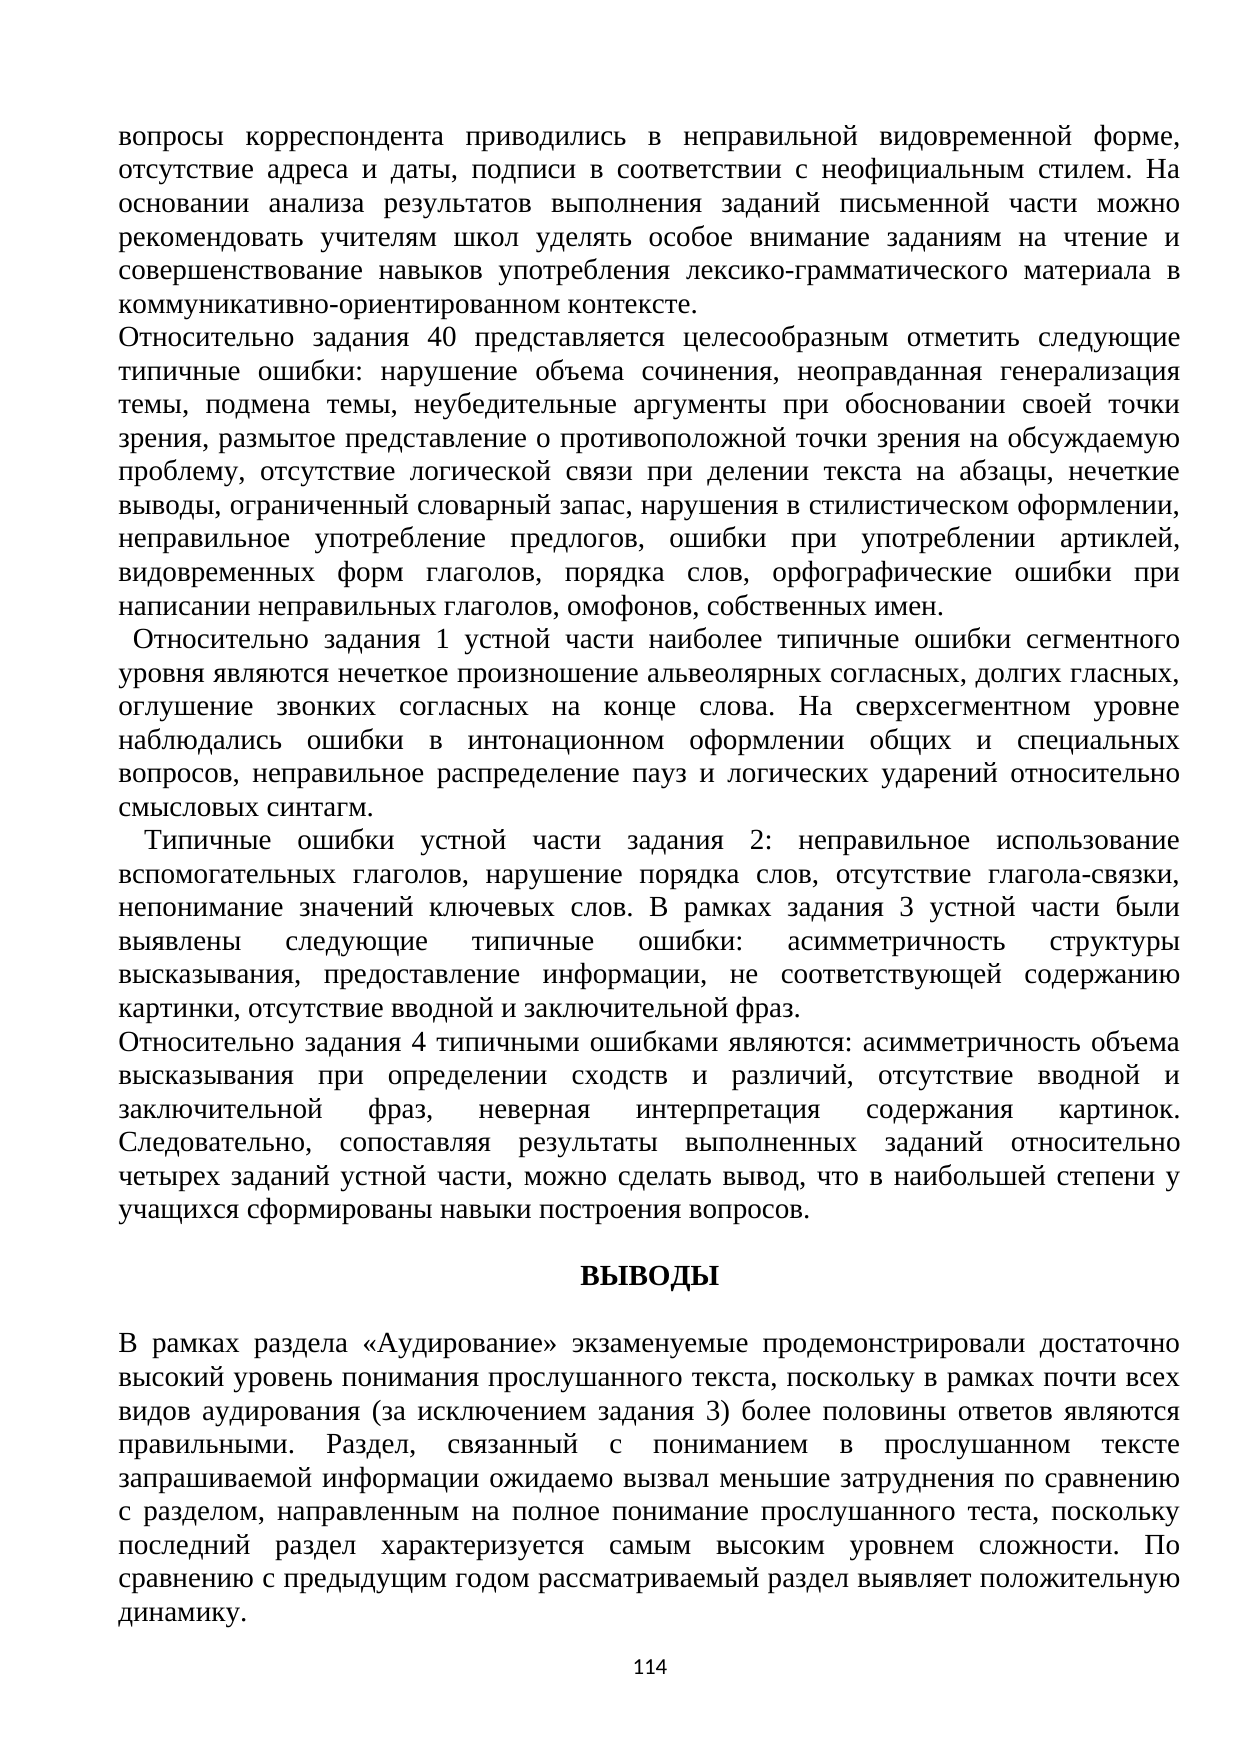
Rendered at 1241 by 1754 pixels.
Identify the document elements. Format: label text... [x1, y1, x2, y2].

text Относительно задания 40 представляется целесообразным отметить следующие типичные ошибки: нарушение объема сочинения, неоправданная генерализация темы, подмена темы, неубедительные аргументы при обосновании своей точки зрения, размытое представление о противоположной точки зрения на обсуждаемую проблему, отсутствие логической связи при делении текста на абзацы, нечеткие выводы, ограниченный словарный запас, нарушения в стилистическом оформлении, неправильное употребление предлогов, ошибки при употреблении артиклей, видовременных форм глаголов, порядка слов, орфографические ошибки при написании неправильных глаголов, омофонов, собственных имен. [118, 319, 1181, 621]
text Относительно задания 4 типичными ошибками являются: асимметричность объема высказывания при определении сходств и различий, отсутствие вводной и заключительной фраз, неверная интерпретация содержания картинок. Следовательно, сопоставляя результаты выполненных заданий относительно четырех заданий устной части, можно сделать вывод, что в наибольшей степени у учащихся сформированы навыки построения вопросов. [118, 1024, 1181, 1225]
text В рамках раздела «Аудирование» экзаменуемые продемонстрировали достаточно высокий уровень понимания прослушанного текста, поскольку в рамках почти всех видов аудирования (за исключением задания 3) более половины ответов являются правильными. Раздел, связанный с пониманием в прослушанном тексте запрашиваемой информации ожидаемо вызвал меньшие затруднения по сравнению с разделом, направленным на полное понимание прослушанного теста, поскольку последний раздел характеризуется самым высоким уровнем сложности. По сравнению с предыдущим годом рассматриваемый раздел выявляет положительную динамику. [118, 1326, 1181, 1627]
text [118, 118, 1181, 319]
text Типичные ошибки устной части задания 2: неправильное использование вспомогательных глаголов, нарушение порядка слов, отсутствие глагола-связки, непонимание значений ключевых слов. В рамках задания 3 устной части были выявлены следующие типичные ошибки: асимметричность структуры высказывания, предоставление информации, не соответствующей содержанию картинки, отсутствие вводной и заключительной фраз. [118, 822, 1181, 1024]
text ВЫВОДЫ [118, 1258, 1181, 1292]
text Относительно задания 1 устной части наиболее типичные ошибки сегментного уровня являются нечеткое произношение альвеолярных согласных, долгих гласных, оглушение звонких согласных на конце слова. На сверхсегментном уровне наблюдались ошибки в интонационном оформлении общих и специальных вопросов, неправильное распределение пауз и логических ударений относительно смысловых синтагм. [118, 621, 1181, 822]
